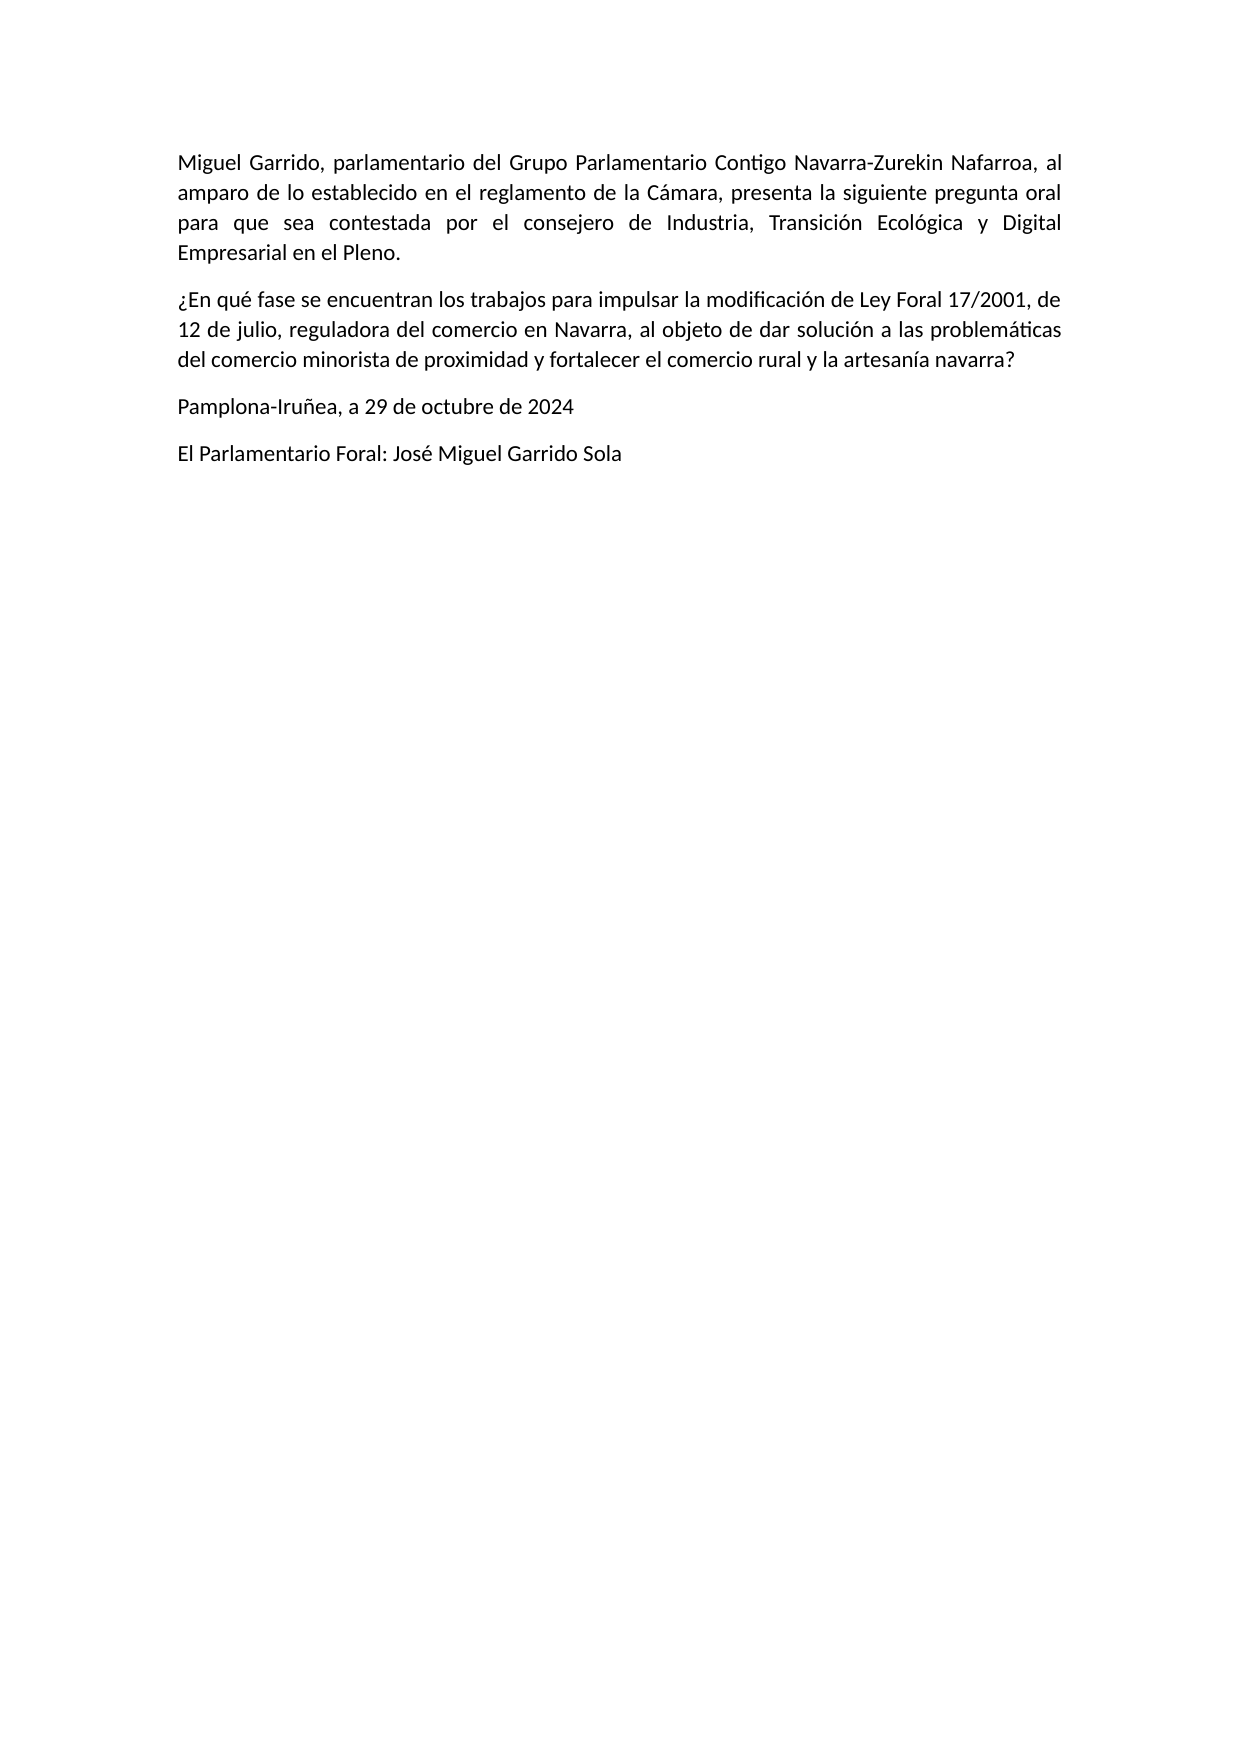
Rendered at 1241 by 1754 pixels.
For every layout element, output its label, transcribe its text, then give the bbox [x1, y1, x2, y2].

text Pamplona-Iruñea, a 29 de octubre de 2024 [177, 392, 1063, 420]
text El Parlamentario Foral: José Miguel Garrido Sola [177, 439, 1063, 467]
text Miguel Garrido, parlamentario del Grupo Parlamentario Contigo Navarra-Zurekin Nafarroa, al amparo de lo establecido en el reglamento de la Cámara, presenta la siguiente pregunta oral para que sea contestada por el consejero de Industria, Transición Ecológica y Digital Empresarial en el Pleno. [177, 148, 1063, 266]
text ¿En qué fase se encuentran los trabajos para impulsar la modificación de Ley Foral 17/2001, de 12 de julio, reguladora del comercio en Navarra, al objeto de dar solución a las problemáticas del comercio minorista de proximidad y fortalecer el comercio rural y la artesanía navarra? [177, 285, 1063, 373]
